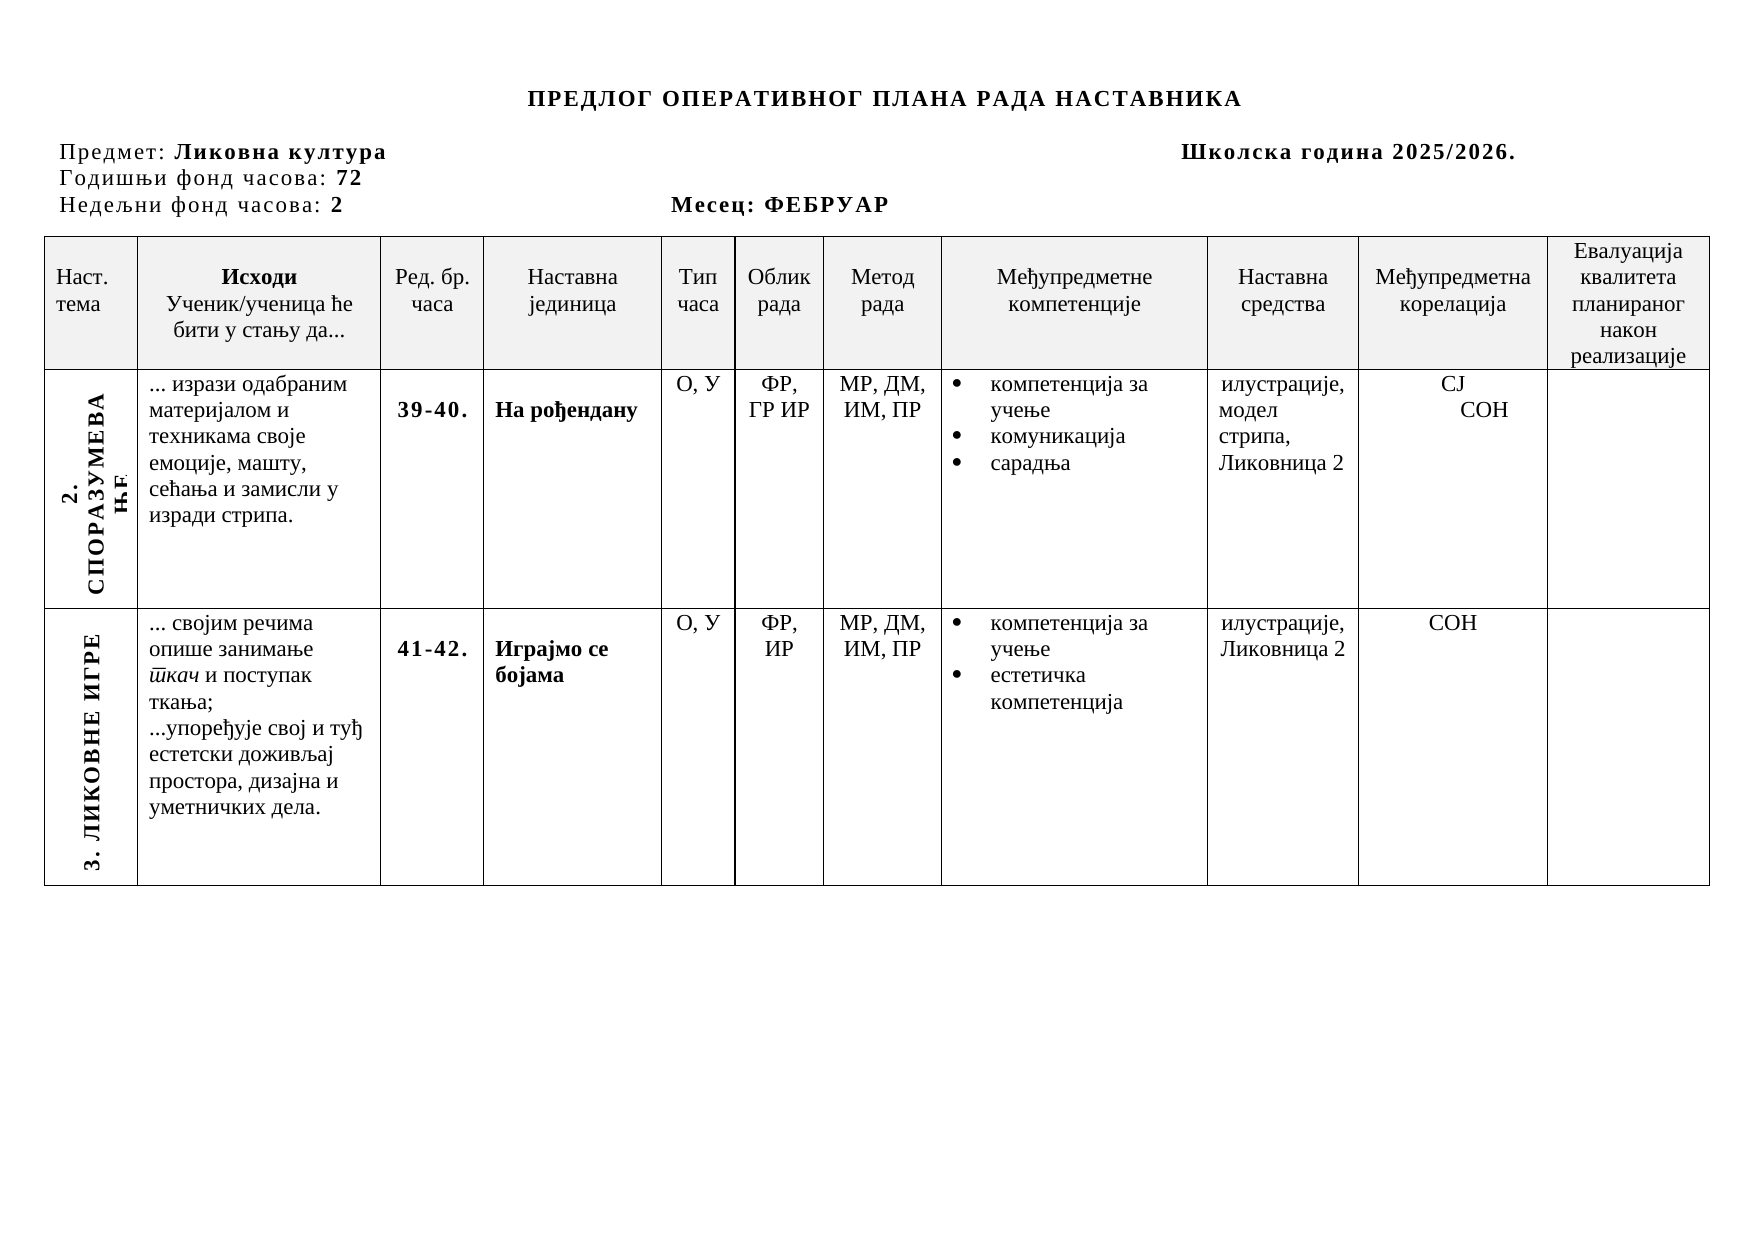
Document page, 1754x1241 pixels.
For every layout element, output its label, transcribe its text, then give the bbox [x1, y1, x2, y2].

table_cell ... изрази одабраним материјалом и техникама своје емоције, машту, сећања и замисли у изради стрипа. [138, 370, 380, 608]
table_cell компетенција за учење естетичка компетенција [942, 609, 1207, 884]
table_header Исходи Ученик/ученица ће бити у стању да... [138, 237, 380, 369]
table_cell илустрације, Ликовница 2 [1208, 609, 1358, 884]
table_header Наст. тема [45, 237, 137, 369]
table_cell 2. СПОРАЗУМЕВАЊЕ [45, 370, 137, 608]
text Недељни фонд часова: 2 Месец: ФЕБРУАР [59, 191, 1695, 217]
text ПРЕДЛОГ ОПЕРАТИВНОГ ПЛАНА РАДА НАСТАВНИКА [59, 85, 1695, 112]
table_header Метод рада [824, 237, 941, 369]
table_cell Играјмо се бојама [484, 609, 661, 884]
table_cell СОН [1359, 609, 1547, 884]
table_cell О, У [662, 609, 734, 884]
table_cell ... својим речима опише занимање ткач и поступак ткања; ...упоређује свој и туђ естетски доживљај простора, дизајна и уметничких дела. [138, 609, 380, 884]
table_cell компетенција за учење комуникација сарадња [942, 370, 1207, 608]
table_cell 41-42. [381, 609, 483, 884]
table_cell На рођендану [484, 370, 661, 608]
table_cell СЈ СОН [1359, 370, 1547, 608]
table_cell МР, ДМ, ИМ, ПР [824, 370, 941, 608]
text Предмет: Ликовна култура Школска година 2025/2026. [59, 138, 1695, 164]
table_cell [1548, 370, 1709, 608]
table_cell О, У [662, 370, 734, 608]
table_header Тип часа [662, 237, 734, 369]
table_header Наставна средства [1208, 237, 1358, 369]
table_header Међупредметне компетенције [942, 237, 1207, 369]
table_header Ред. бр. часа [381, 237, 483, 369]
table_cell 3. ЛИКОВНЕ ИГРЕ [45, 609, 137, 884]
table_cell ФР, ИР [736, 609, 823, 884]
table_cell [1548, 609, 1709, 884]
table_cell ФР, ГР ИР [736, 370, 823, 608]
table_header Међупредметна корелација [1359, 237, 1547, 369]
text Годишњи фонд часова: 72 [59, 164, 1695, 191]
table_cell МР, ДМ, ИМ, ПР [824, 609, 941, 884]
table_cell 39-40. [381, 370, 483, 608]
table_header Облик рада [736, 237, 823, 369]
table_cell илустрације, модел стрипа, Ликовница 2 [1208, 370, 1358, 608]
table_header Наставна јединица [484, 237, 661, 369]
table_header Евалуација квалитета планираног након реализације [1548, 237, 1709, 369]
